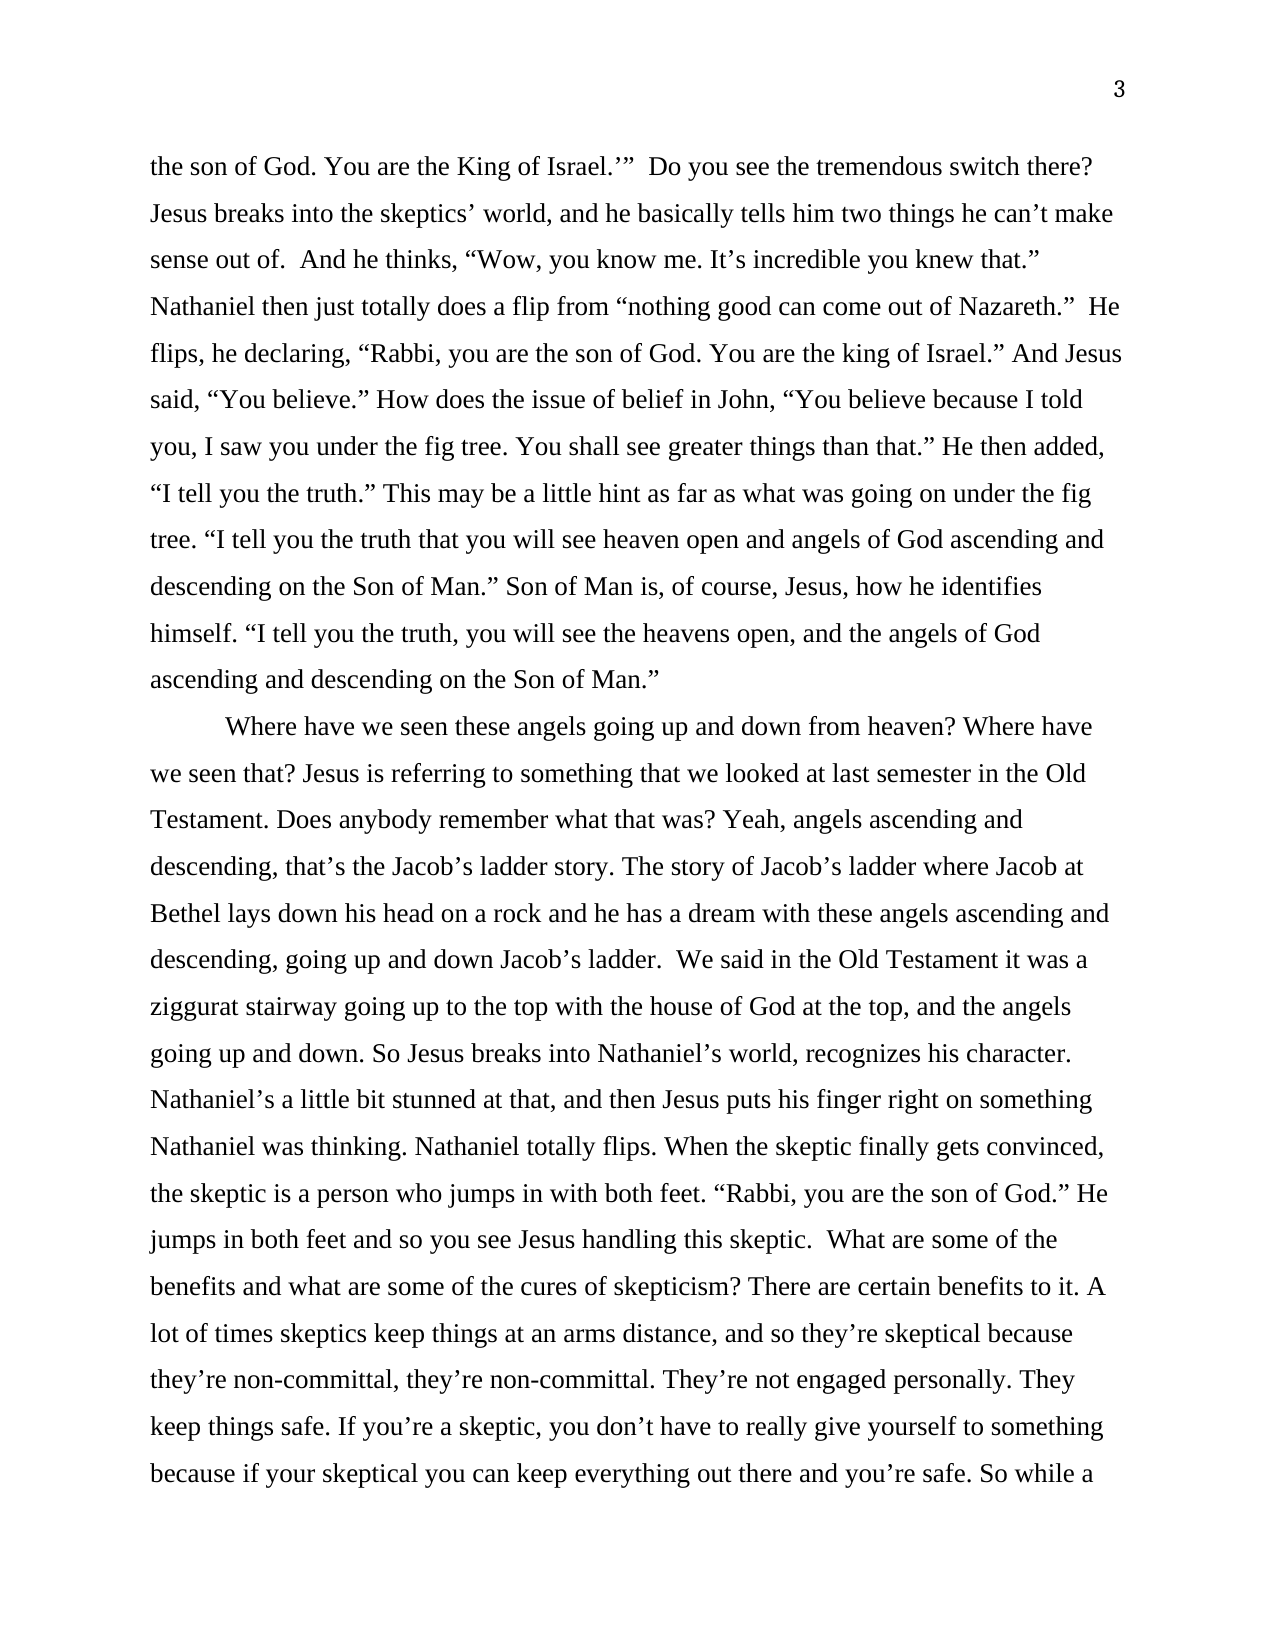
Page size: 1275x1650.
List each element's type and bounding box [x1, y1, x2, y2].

text [150, 710, 1125, 1488]
text [150, 150, 1125, 694]
